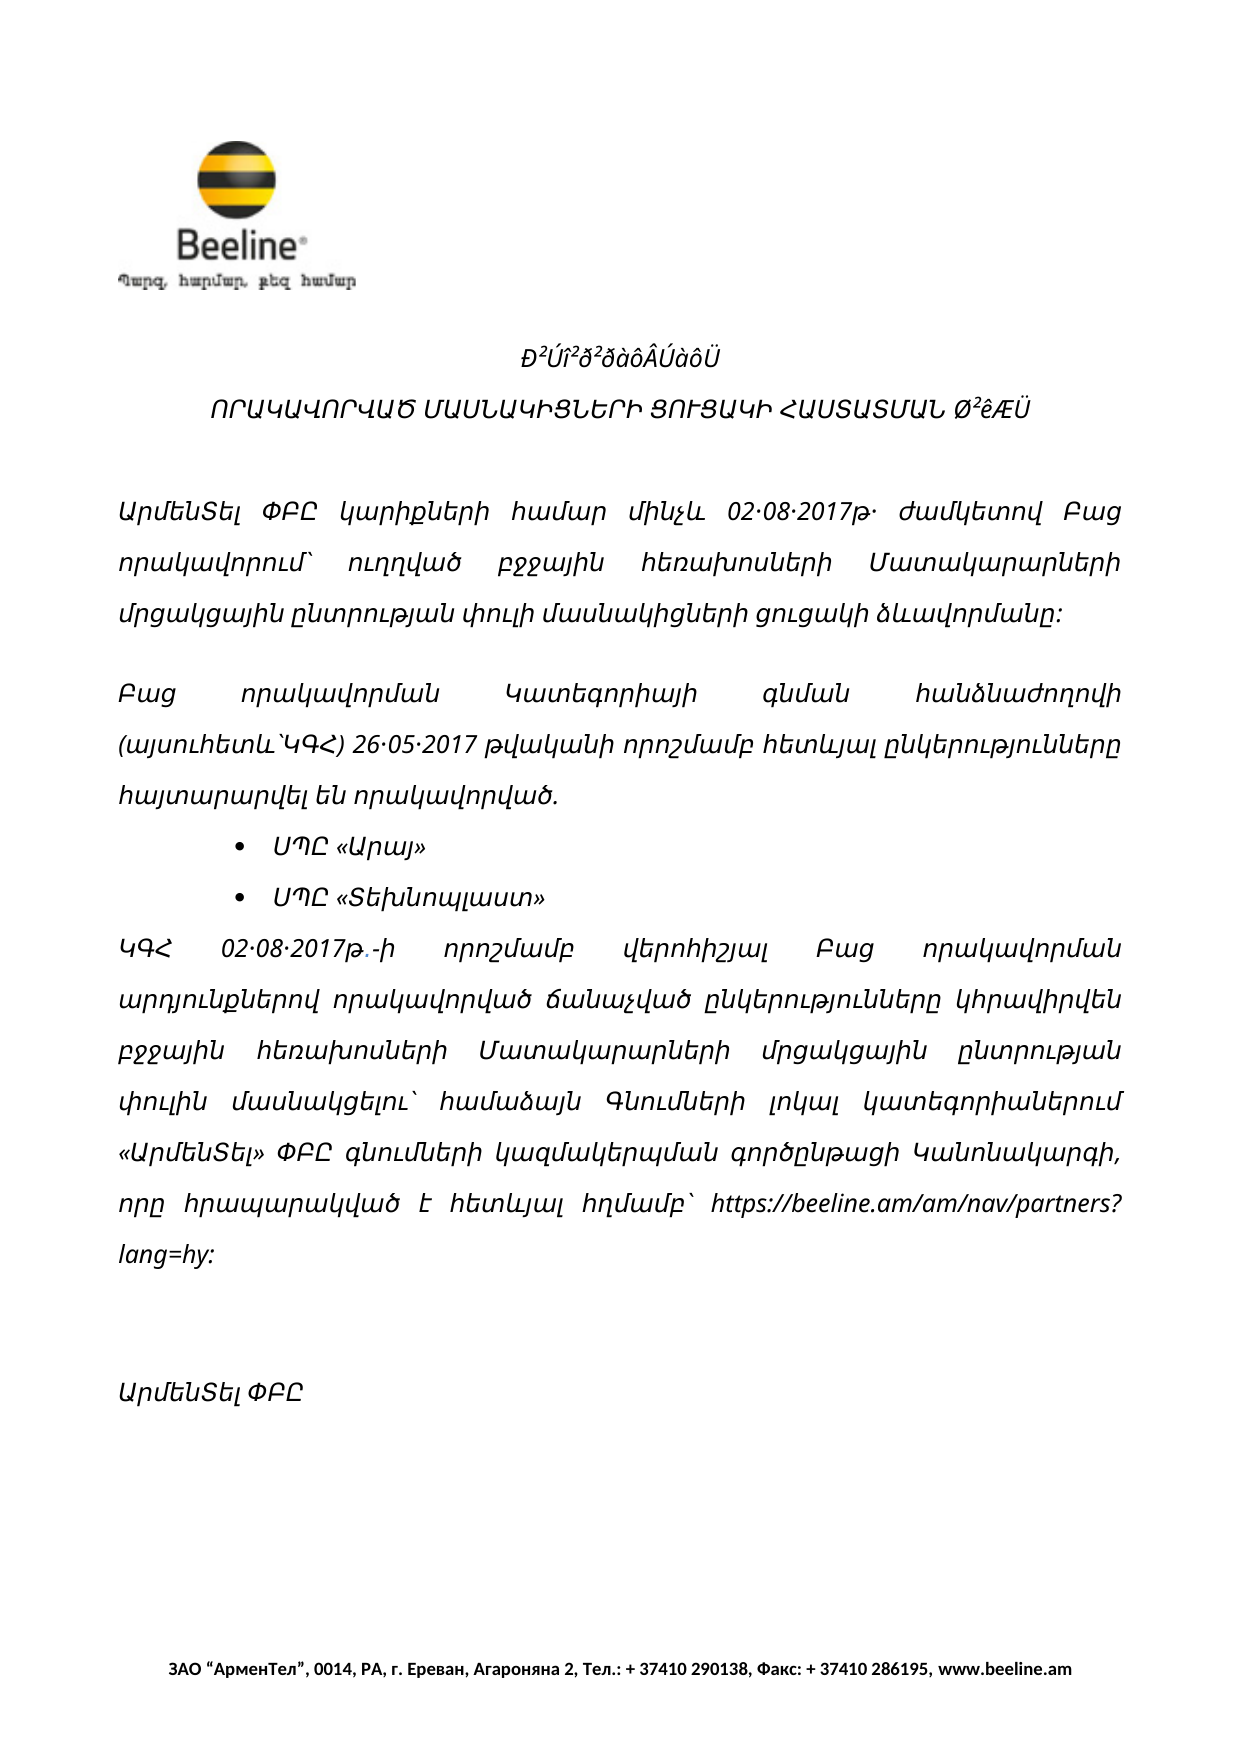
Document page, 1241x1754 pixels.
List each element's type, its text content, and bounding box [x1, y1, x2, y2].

picture [118, 141, 356, 290]
text ԱրմենՏել ՓԲԸ [118, 1374, 1122, 1408]
subtitle ՍՊԸ «Արայ» [235, 829, 1122, 863]
subtitle ՍՊԸ «Տեխնոպլաստ» [235, 880, 1122, 914]
title Ð²Úî²ð²ðàôÂÚàôÜ [118, 341, 1122, 375]
text ՈՐԱԿԱՎՈՐՎԱԾ ՄԱՍՆԱԿԻՑՆԵՐԻ ՑՈՒՑԱԿԻ ՀԱՍՏԱՏՄԱՆ Ø²êÆÜ [118, 392, 1122, 426]
subtitle ԱրմենՏել ՓԲԸ կարիքների համար մինչև 02․08․2017թ․ ժամկետով Բաց որակավորում` ուղղված բջջային հեռախոսների Մատակարարների մրցակցային ընտրության փուլի մասնակիցների ցուցակի ձևավորմանը: [118, 494, 1122, 630]
subtitle ԿԳՀ 02․08․2017թ․-ի որոշմամբ վերոհիշյալ Բաց որակավորման արդյունքներով որակավորված ճանաչված ընկերությունները կհրավիրվեն բջջային հեռախոսների Մատակարարների մրցակցային ընտրության փուլին մասնակցելու` համաձայն Գնումների լոկալ կատեգորիաներում «ԱրմենՏել» ՓԲԸ գնումների կազմակերպման գործընթացի Կանոնակարգի, որը հրապարակված է հետևյալ հղմամբ` https://beeline.am/am/nav/partners?lang=hy: [118, 931, 1122, 1271]
subtitle Բաց որակավորման Կատեգորիայի գնման հանձնաժողովի (այսուհետև`ԿԳՀ) 26․05․2017 թվականի որոշմամբ հետևյալ ընկերությունները հայտարարվել են որակավորված. [118, 676, 1122, 812]
